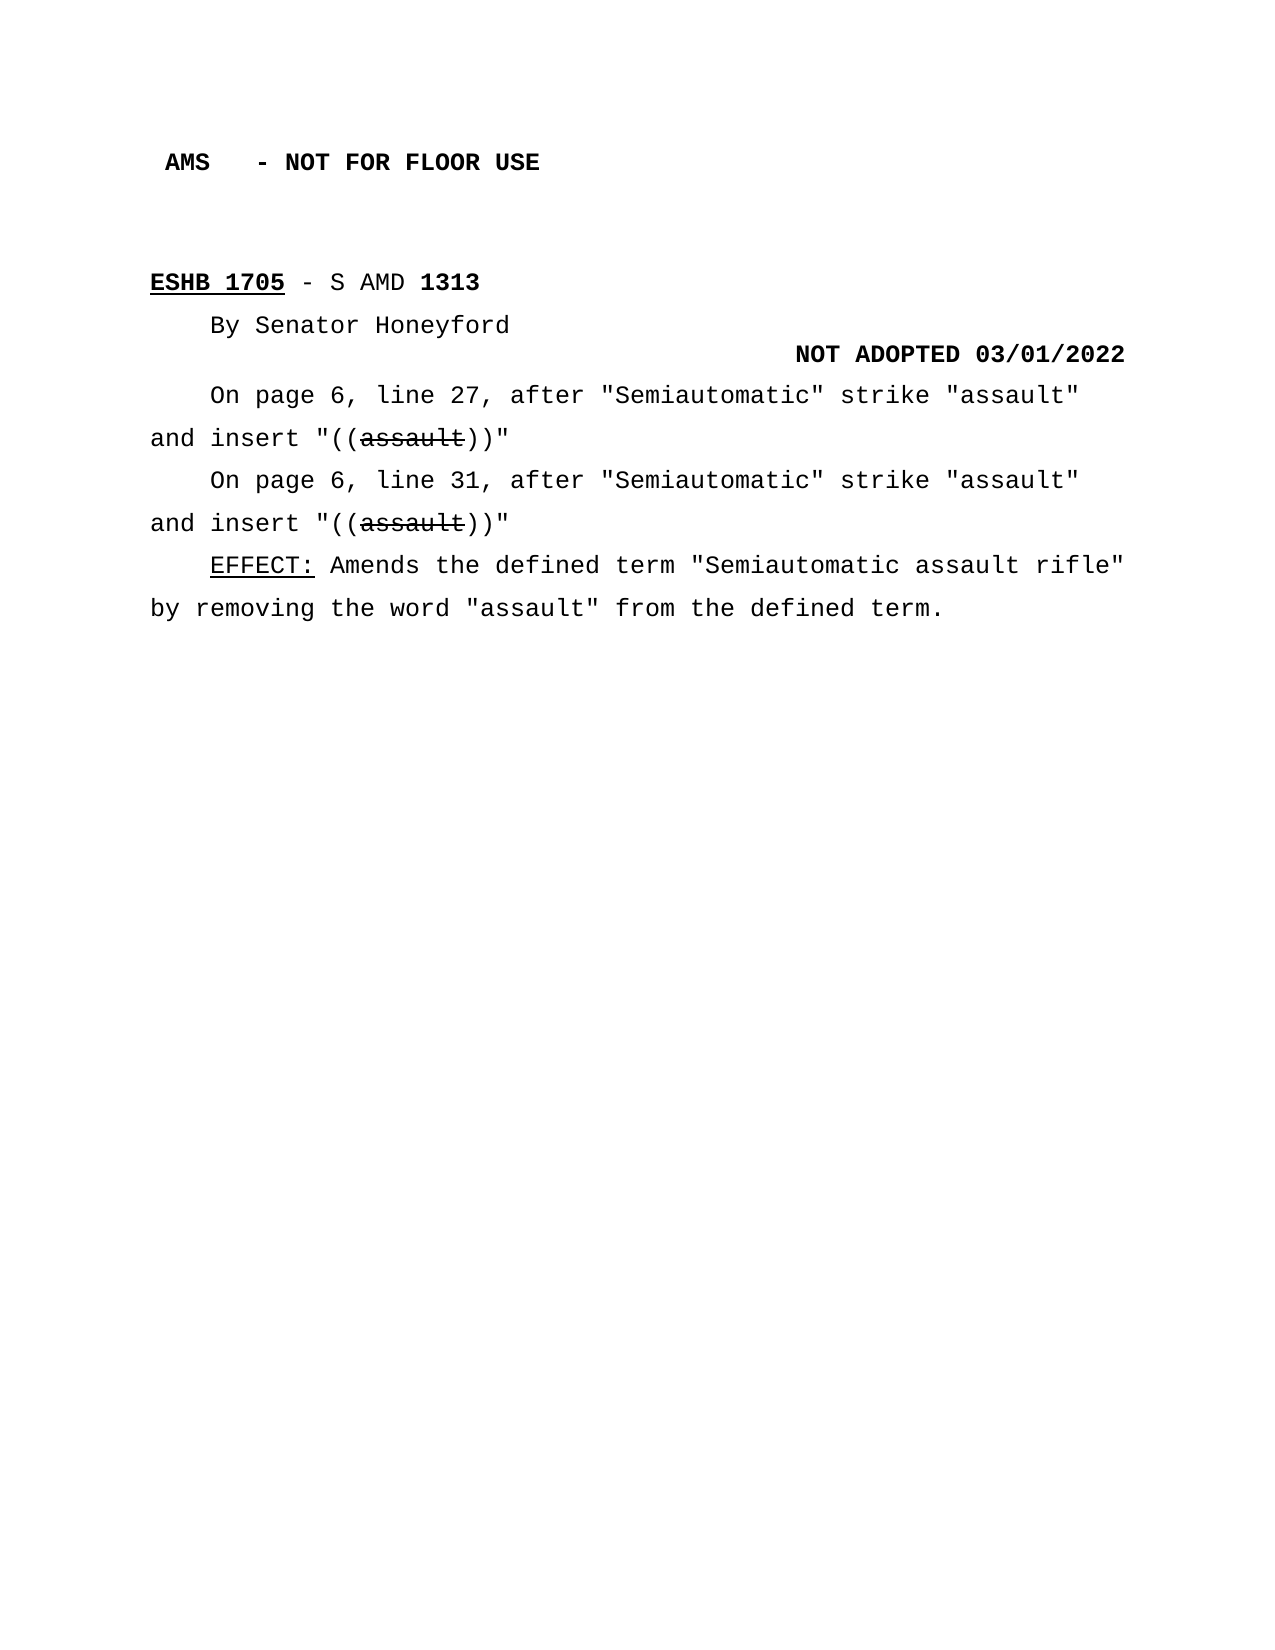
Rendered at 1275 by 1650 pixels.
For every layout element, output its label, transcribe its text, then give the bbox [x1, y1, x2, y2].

text AMS - NOT FOR FLOOR USE [150, 150, 1125, 178]
text NOT ADOPTED 03/01/2022 [150, 342, 1125, 370]
text On page 6, line 27, after "Semiautomatic" strike "assault" and insert "((assault))" [150, 370, 1125, 455]
text On page 6, line 31, after "Semiautomatic" strike "assault" and insert "((assault))" [150, 455, 1125, 540]
text EFFECT: Amends the defined term "Semiautomatic assault rifle" by removing the word "assault" from the defined term. [150, 540, 1125, 625]
text By Senator Honeyford [150, 299, 1125, 342]
text ESHB 1705 - S AMD 1313 [150, 257, 1125, 299]
